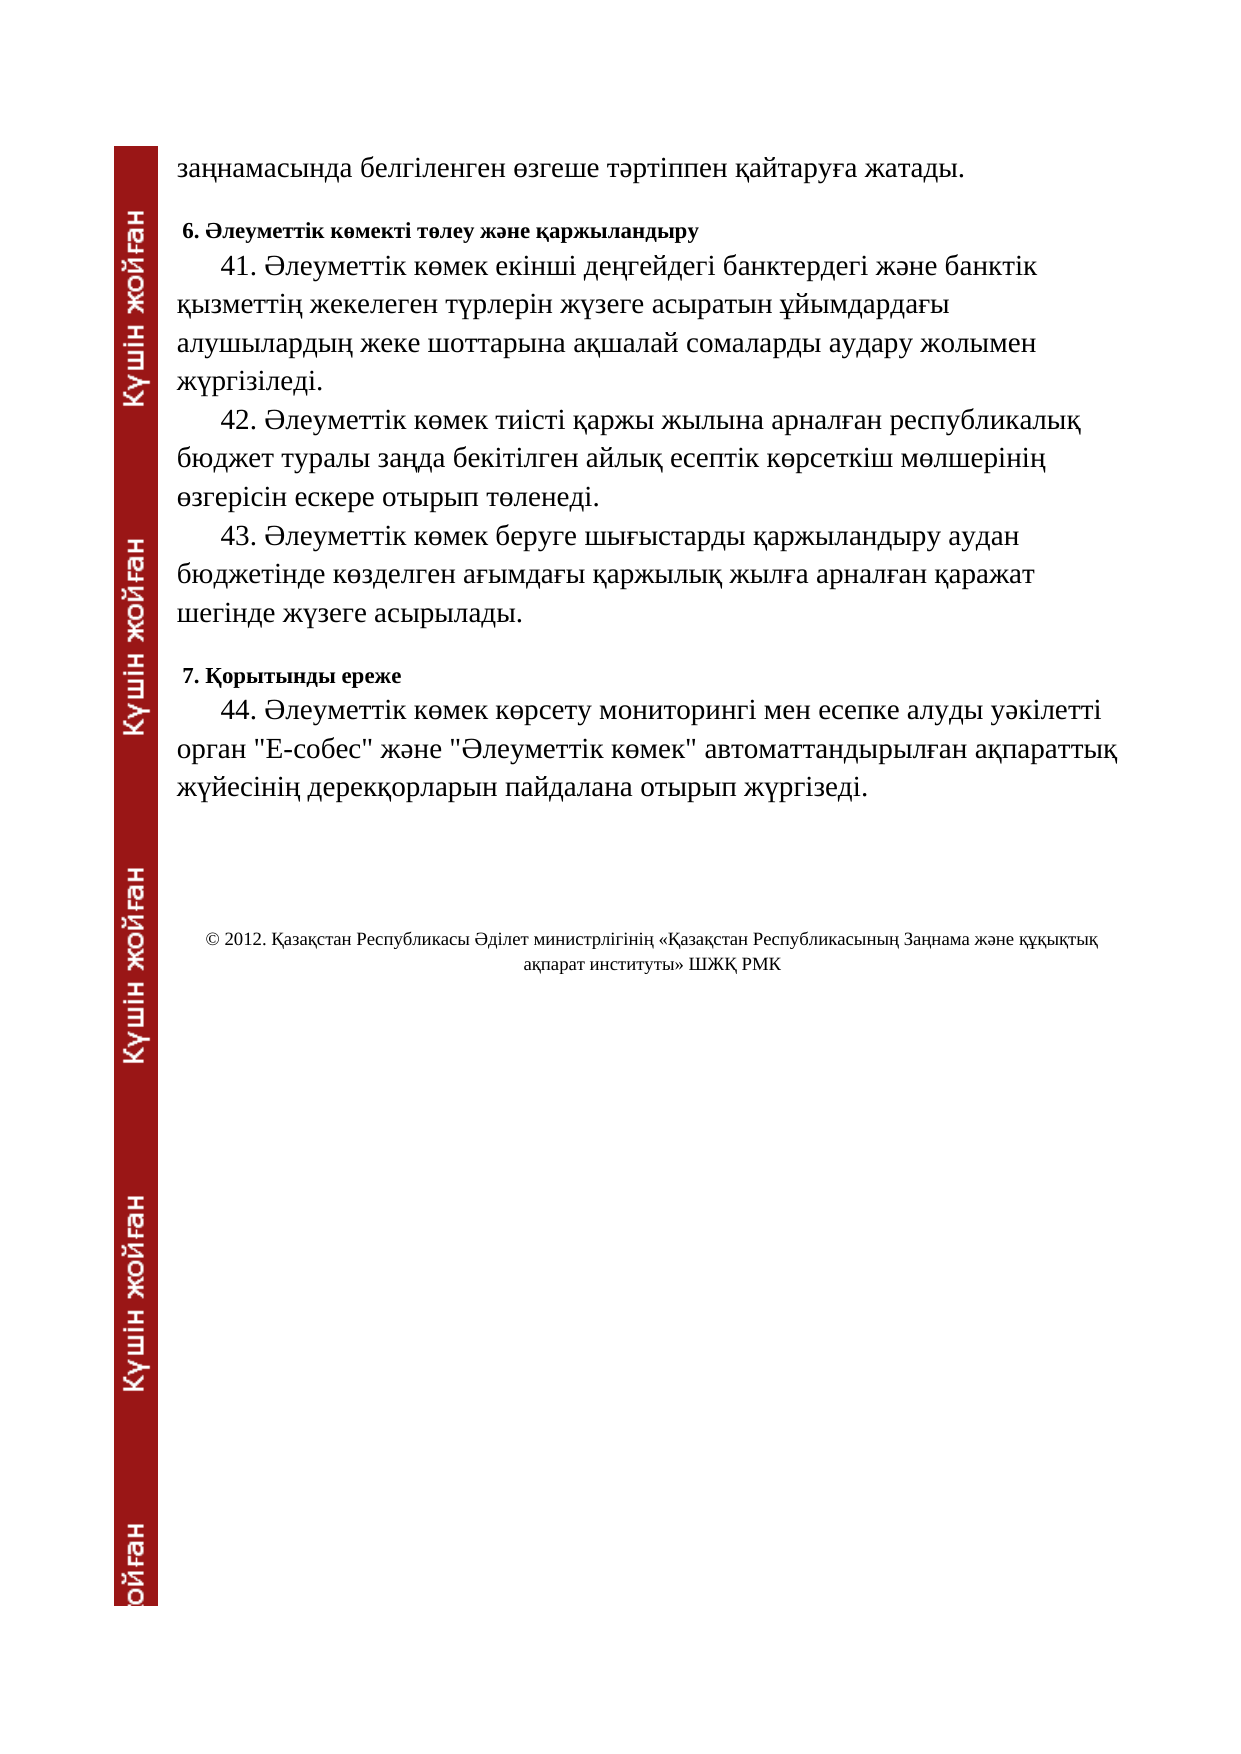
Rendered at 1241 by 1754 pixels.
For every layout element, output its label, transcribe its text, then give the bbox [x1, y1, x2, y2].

text © 2012. Қазақстан Республикасы Әділет министрлігінің «Қазақстан Республикасының Заңнама және құқықтық ақпарат институты» ШЖҚ РМК [112, 928, 1128, 974]
picture [114, 214, 158, 218]
picture [114, 146, 158, 150]
text 6. Әлеуметтік көмекті төлеу және қаржыландыру [112, 218, 1128, 244]
picture [114, 244, 158, 248]
picture [114, 974, 158, 1606]
picture [114, 833, 158, 928]
text 7. Қорытынды ереже [112, 662, 1128, 689]
picture [114, 658, 158, 662]
text 41. Әлеуметтік көмек екінші деңгейдегі банктердегі және банктік қызметтің жекелеген түрлерін жүзеге асыратын ұйымдардағы алушылардың жеке шоттарына ақшалай сомаларды аудару жолымен жүргізіледі. 42. Әлеуметтік көмек тиісті қаржы жылына арналған республикалық бюджет туралы заңда бекітілген айлық есептік көрсеткіш мөлшерінің өзгерісін ескере отырып төленеді. 43. Әлеуметтік көмек беруге шығыстарды қаржыландыру аудан бюджетінде көзделген ағымдағы қаржылық жылға арналған қаражат шегінде жүзеге асырылады. [112, 248, 1128, 658]
text 44. Әлеуметтiк көмек көрсету мониторингi мен есепке алуды уәкiлеттi орган "Е-собес" және "Әлеуметтік көмек" автоматтандырылған ақпараттық жүйесiнiң дерекқорларын пайдалана отырып жүргiзедi. [112, 692, 1128, 833]
